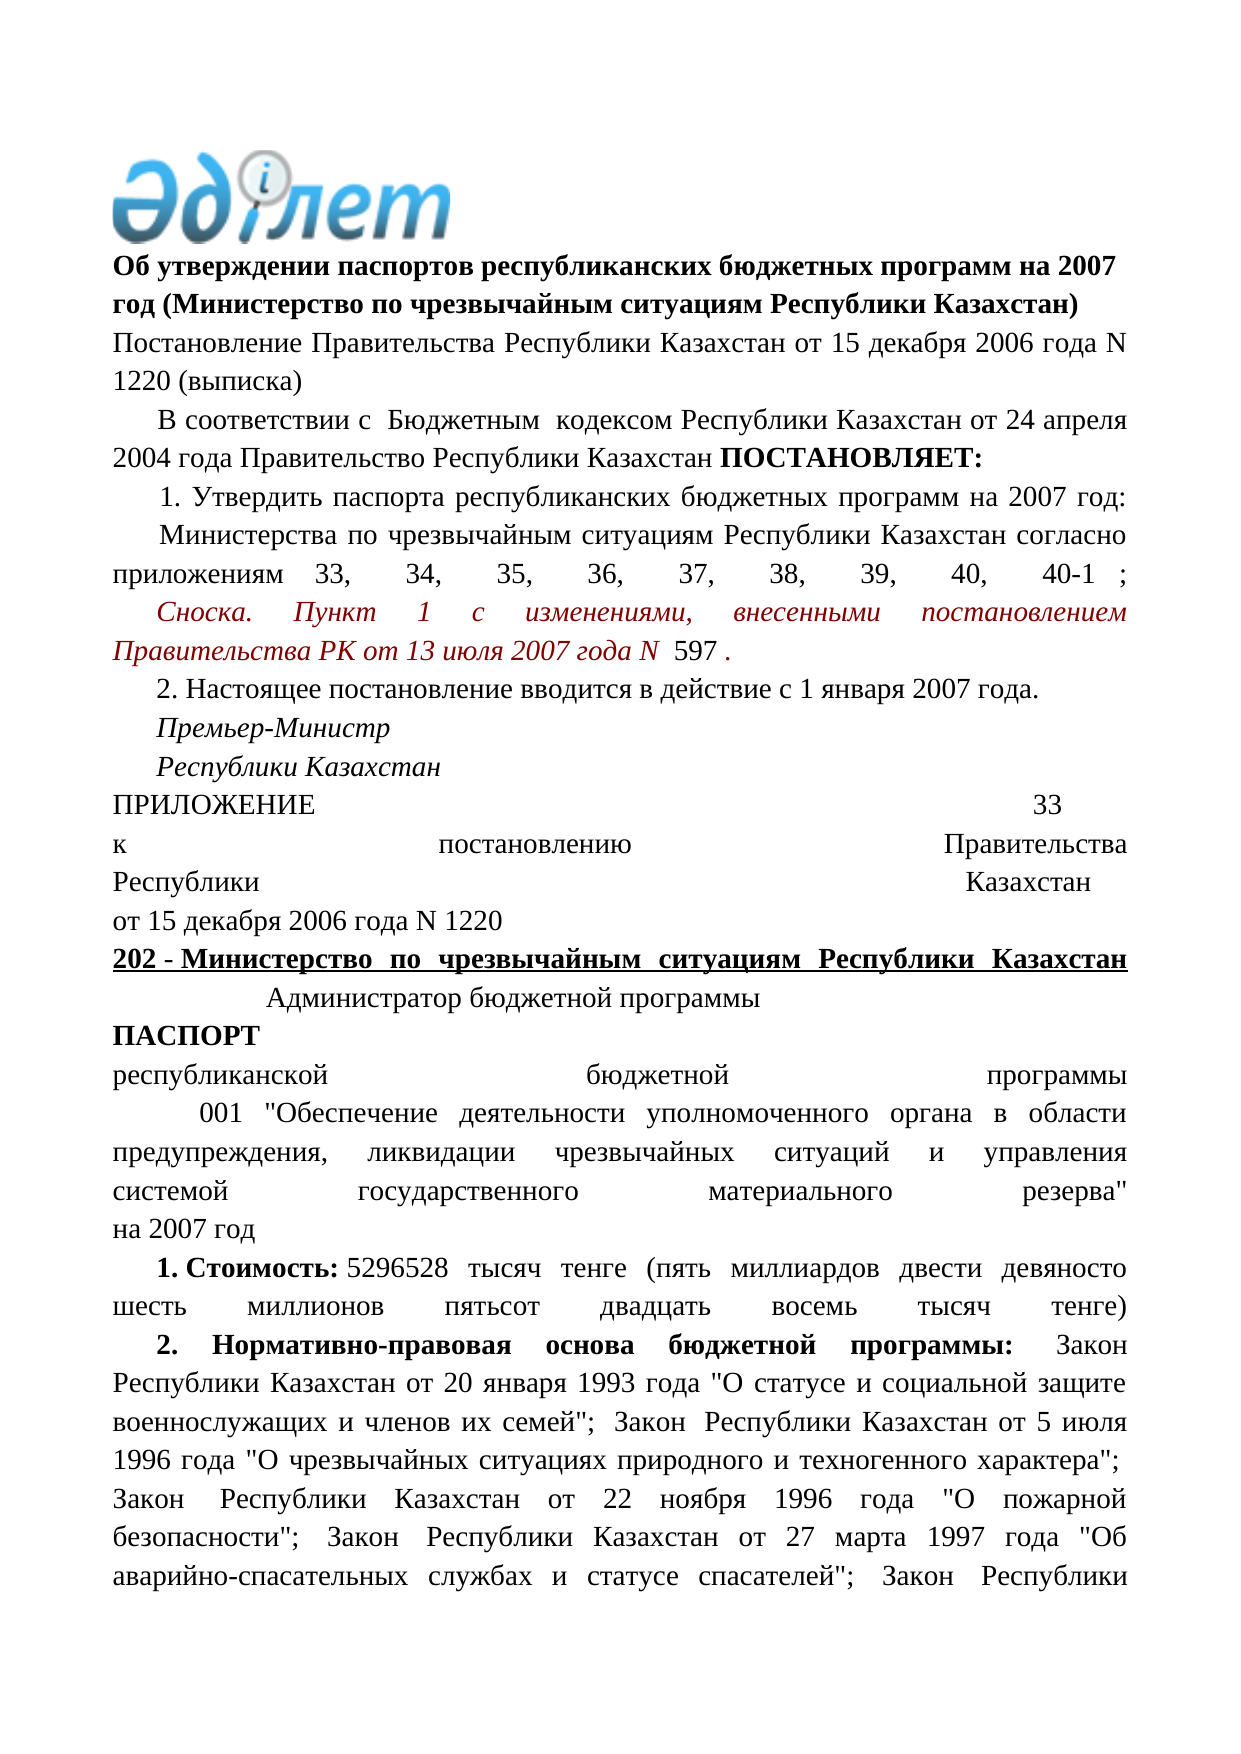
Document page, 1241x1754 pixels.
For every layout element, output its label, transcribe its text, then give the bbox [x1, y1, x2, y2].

text 202 - Министерство по чрезвычайным ситуациям Республики Казахстан Администратор бюджетной программы [112, 941, 1128, 970]
text 2. Настоящее постановление вводится в действие с 1 января 2007 года. [112, 672, 1128, 705]
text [112, 1250, 1128, 1592]
text Премьер-Министр Республики Казахстан [112, 710, 1128, 782]
text ПАСПОРТ республиканской бюджетной программы 001 "Обеспечение деятельности уполномоченного органа в области предупреждения, ликвидации чрезвычайных ситуаций и управления системой государственного материального резерва" на 2007 год [112, 1018, 1128, 1245]
picture [112, 150, 451, 244]
text ПРИЛОЖЕНИЕ 33 к постановлению Правительства Республики Казахстан от 15 декабря 2006 года N 1220 [112, 787, 1128, 936]
text Постановление Правительства Республики Казахстан от 15 декабря 2006 года N 1220 (выписка) [112, 325, 1128, 397]
text Об утверждении паспортов республиканских бюджетных программ на 2007 год (Министерство по чрезвычайным ситуациям Республики Казахстан) [112, 248, 1128, 320]
text В соответствии с Бюджетным кодексом Республики Казахстан от 24 апреля 2004 года Правительство Республики Казахстан ПОСТАНОВЛЯЕТ: [112, 402, 1128, 474]
text 1. Утвердить паспорта республиканских бюджетных программ на 2007 год: Министерства по чрезвычайным ситуациям Республики Казахстан согласно приложениям 33, 34, 35, 36, 37, 38, 39, 40, 40-1 ; Сноска. Пункт 1 с изменениями, внесенными постановлением Правительства РК от 13 июля 2007 года N 597 . [112, 479, 1128, 667]
text 202 - Министерство по чрезвычайным ситуациям Республики Казахстан Администратор бюджетной программы [112, 971, 1128, 1013]
